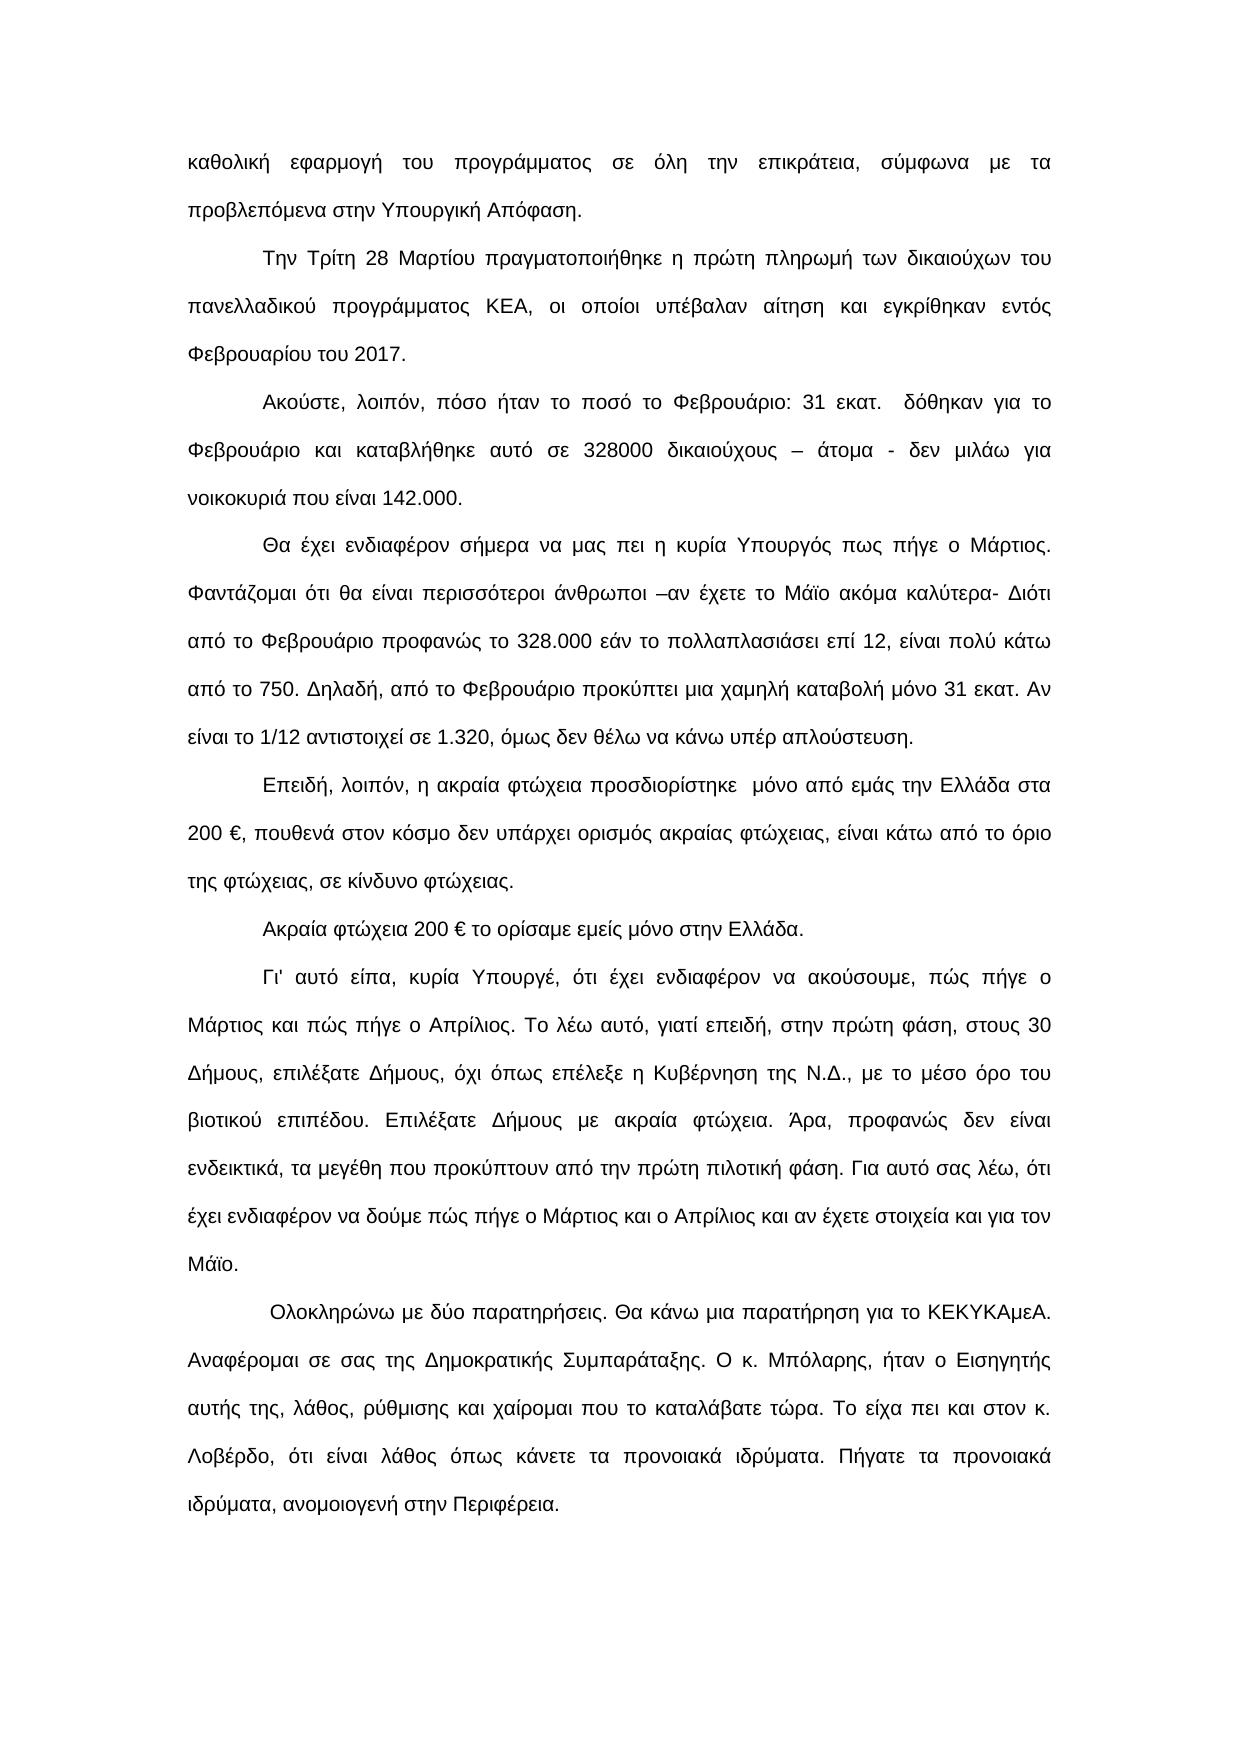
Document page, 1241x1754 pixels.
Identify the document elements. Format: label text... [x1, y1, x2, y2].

text Την Τρίτη 28 Μαρτίου πραγματοποιήθηκε η πρώτη πληρωμή των δικαιούχων του πανελλαδικού προγράμματος ΚΕΑ, οι οποίοι υπέβαλαν αίτηση και εγκρίθηκαν εντός Φεβρουαρίου του 2017. [187, 246, 1053, 366]
text Ακούστε, λοιπόν, πόσο ήταν το ποσό το Φεβρουάριο: 31 εκατ. δόθηκαν για το Φεβρουάριο και καταβλήθηκε αυτό σε 328000 δικαιούχους – άτομα - δεν μιλάω για νοικοκυριά που είναι 142.000. [187, 389, 1053, 509]
text Ολοκληρώνω με δύο παρατηρήσεις. Θα κάνω μια παρατήρηση για το ΚΕΚΥΚΑμεΑ. Αναφέρομαι σε σας της Δημοκρατικής Συμπαράταξης. Ο κ. Μπόλαρης, ήταν ο Εισηγητής αυτής της, λάθος, ρύθμισης και χαίρομαι που το καταλάβατε τώρα. Το είχα πει και στον κ. Λοβέρδο, ότι είναι λάθος όπως κάνετε τα προνοιακά ιδρύματα. Πήγατε τα προνοιακά ιδρύματα, ανομοιογενή στην Περιφέρεια. [187, 1300, 1053, 1516]
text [187, 150, 1053, 222]
text Γι' αυτό είπα, κυρία Υπουργέ, ότι έχει ενδιαφέρον να ακούσουμε, πώς πήγε ο Μάρτιος και πώς πήγε ο Απρίλιος. Το λέω αυτό, γιατί επειδή, στην πρώτη φάση, στους 30 Δήμους, επιλέξατε Δήμους, όχι όπως επέλεξε η Κυβέρνηση της Ν.Δ., με το μέσο όρο του βιοτικού επιπέδου. Επιλέξατε Δήμους με ακραία φτώχεια. Άρα, προφανώς δεν είναι ενδεικτικά, τα μεγέθη που προκύπτουν από την πρώτη πιλοτική φάση. Για αυτό σας λέω, ότι έχει ενδιαφέρον να δούμε πώς πήγε ο Μάρτιος και ο Απρίλιος και αν έχετε στοιχεία και για τον Μάϊο. [187, 964, 1053, 1276]
text Ακραία φτώχεια 200 € το ορίσαμε εμείς μόνο στην Ελλάδα. [187, 917, 1053, 941]
text Επειδή, λοιπόν, η ακραία φτώχεια προσδιορίστηκε μόνο από εμάς την Ελλάδα στα 200 €, πουθενά στον κόσμο δεν υπάρχει ορισμός ακραίας φτώχειας, είναι κάτω από το όριο της φτώχειας, σε κίνδυνο φτώχειας. [187, 773, 1053, 893]
text Θα έχει ενδιαφέρον σήμερα να μας πει η κυρία Υπουργός πως πήγε ο Μάρτιος. Φαντάζομαι ότι θα είναι περισσότεροι άνθρωποι –αν έχετε το Μάϊο ακόμα καλύτερα- Διότι από το Φεβρουάριο προφανώς το 328.000 εάν το πολλαπλασιάσει επί 12, είναι πολύ κάτω από το 750. Δηλαδή, από το Φεβρουάριο προκύπτει μια χαμηλή καταβολή μόνο 31 εκατ. Αν είναι το 1/12 αντιστοιχεί σε 1.320, όμως δεν θέλω να κάνω υπέρ απλούστευση. [187, 533, 1053, 749]
